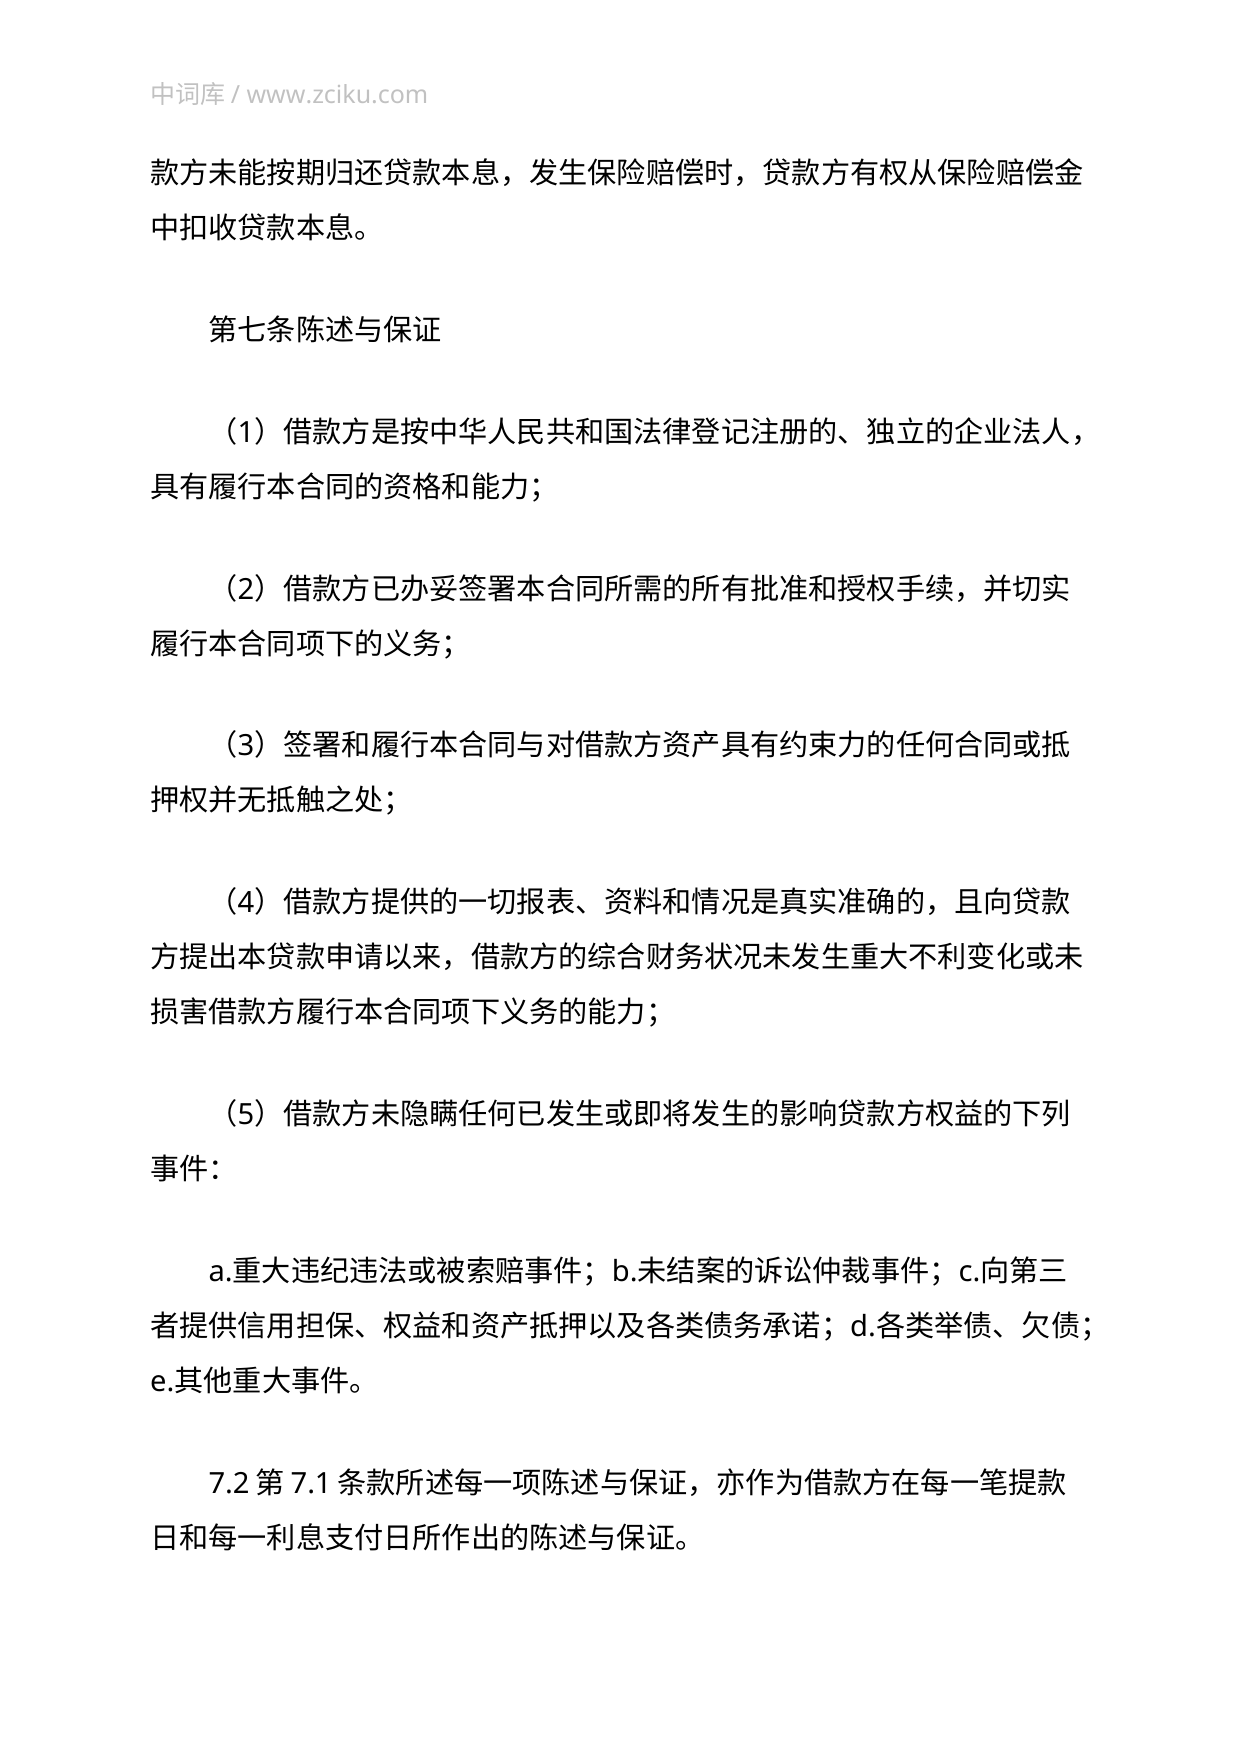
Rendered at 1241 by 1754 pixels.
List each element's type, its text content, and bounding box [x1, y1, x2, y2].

text （5）借款方未隐瞒任何已发生或即将发生的影响贷款方权益的下列事件： [150, 1090, 1090, 1188]
text 第七条陈述与保证 [150, 307, 1090, 349]
text （1）借款方是按中华人民共和国法律登记注册的、独立的企业法人，具有履行本合同的资格和能力； [150, 408, 1090, 506]
text （4）借款方提供的一切报表、资料和情况是真实准确的，且向贷款方提出本贷款申请以来，借款方的综合财务状况未发生重大不利变化或未损害借款方履行本合同项下义务的能力； [150, 879, 1090, 1031]
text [150, 150, 1090, 247]
text （2）借款方已办妥签署本合同所需的所有批准和授权手续，并切实履行本合同项下的义务； [150, 565, 1090, 662]
text a.重大违纪违法或被索赔事件；b.未结案的诉讼仲裁事件；c.向第三者提供信用担保、权益和资产抵押以及各类债务承诺；d.各类举债、欠债；e.其他重大事件。 [150, 1247, 1090, 1399]
text 7.2第7.1条款所述每一项陈述与保证，亦作为借款方在每一笔提款日和每一利息支付日所作出的陈述与保证。 [150, 1459, 1090, 1556]
text （3）签署和履行本合同与对借款方资产具有约束力的任何合同或抵押权并无抵触之处； [150, 722, 1090, 819]
